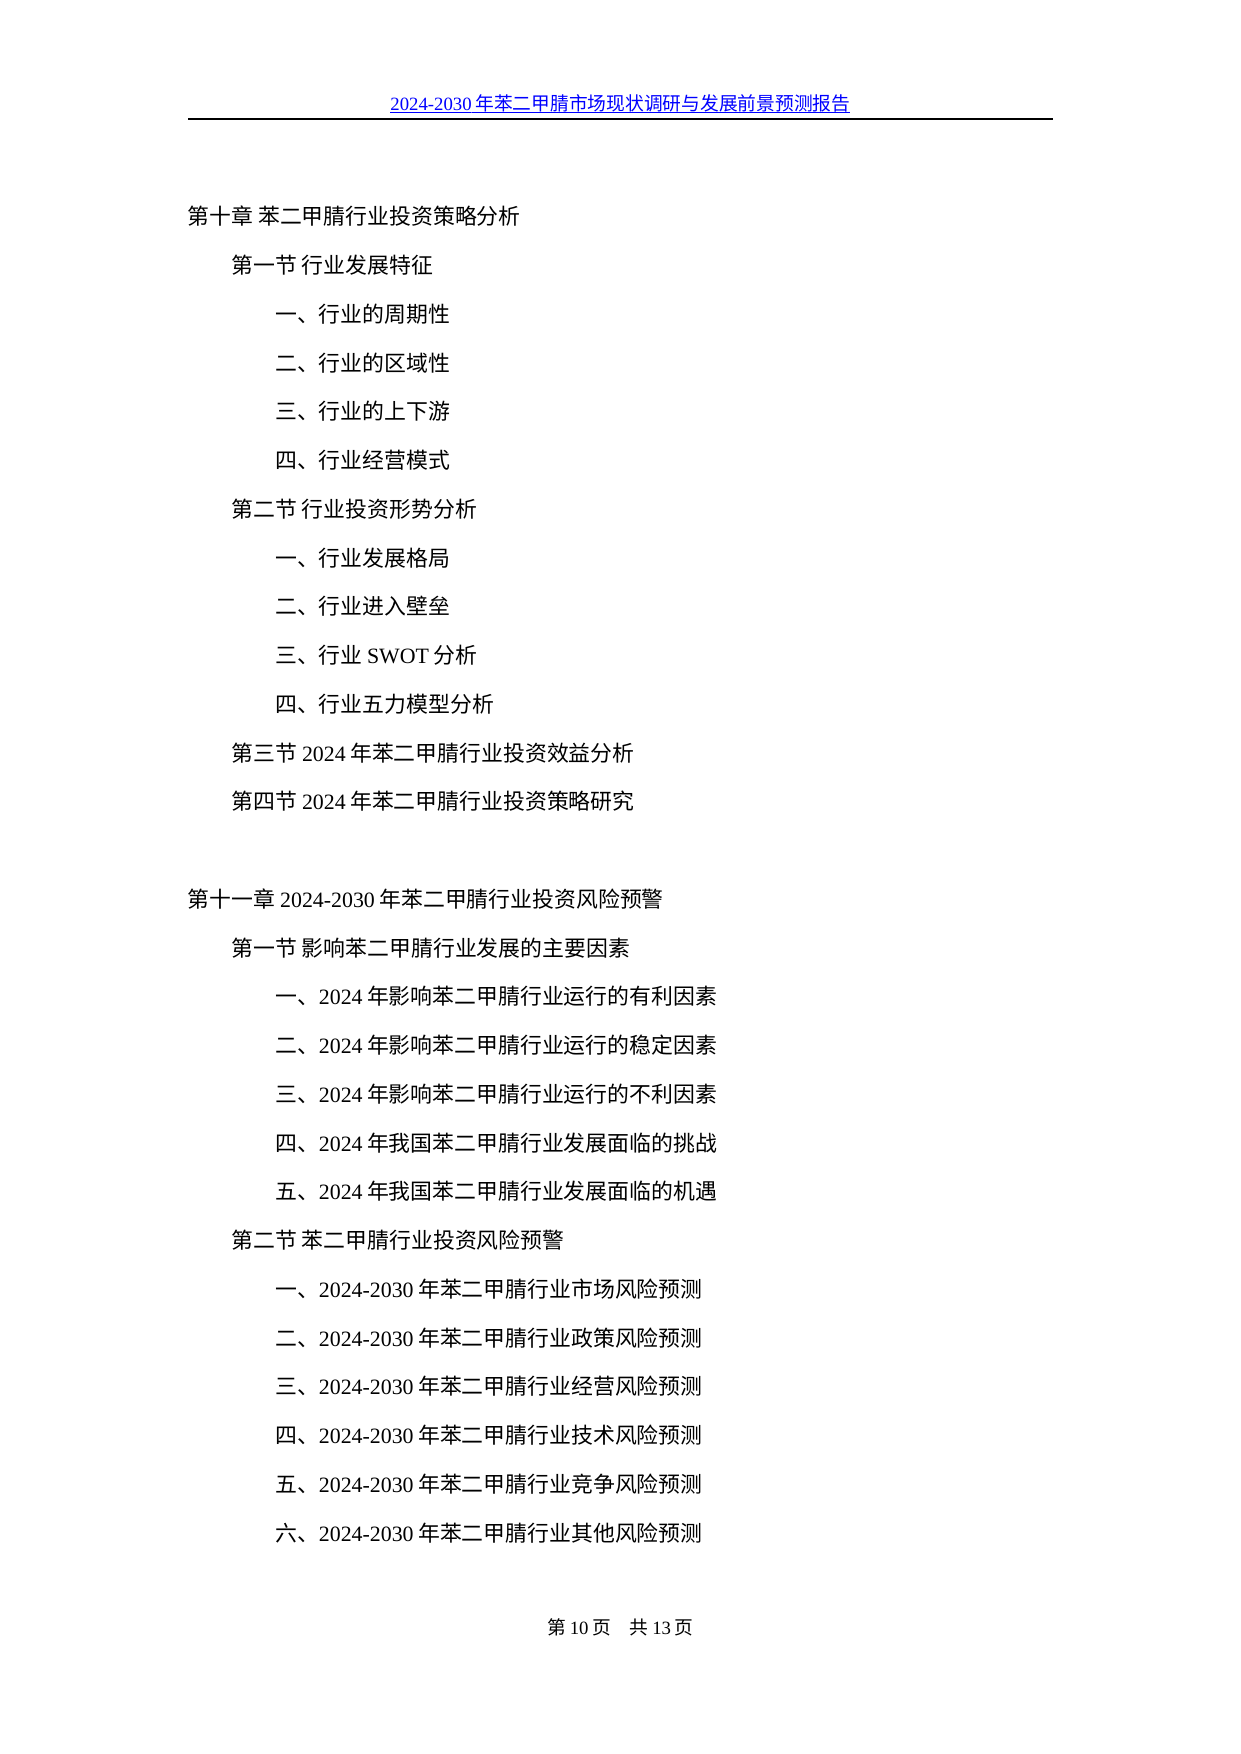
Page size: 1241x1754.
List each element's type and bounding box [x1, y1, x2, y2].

text [187, 150, 1053, 1548]
